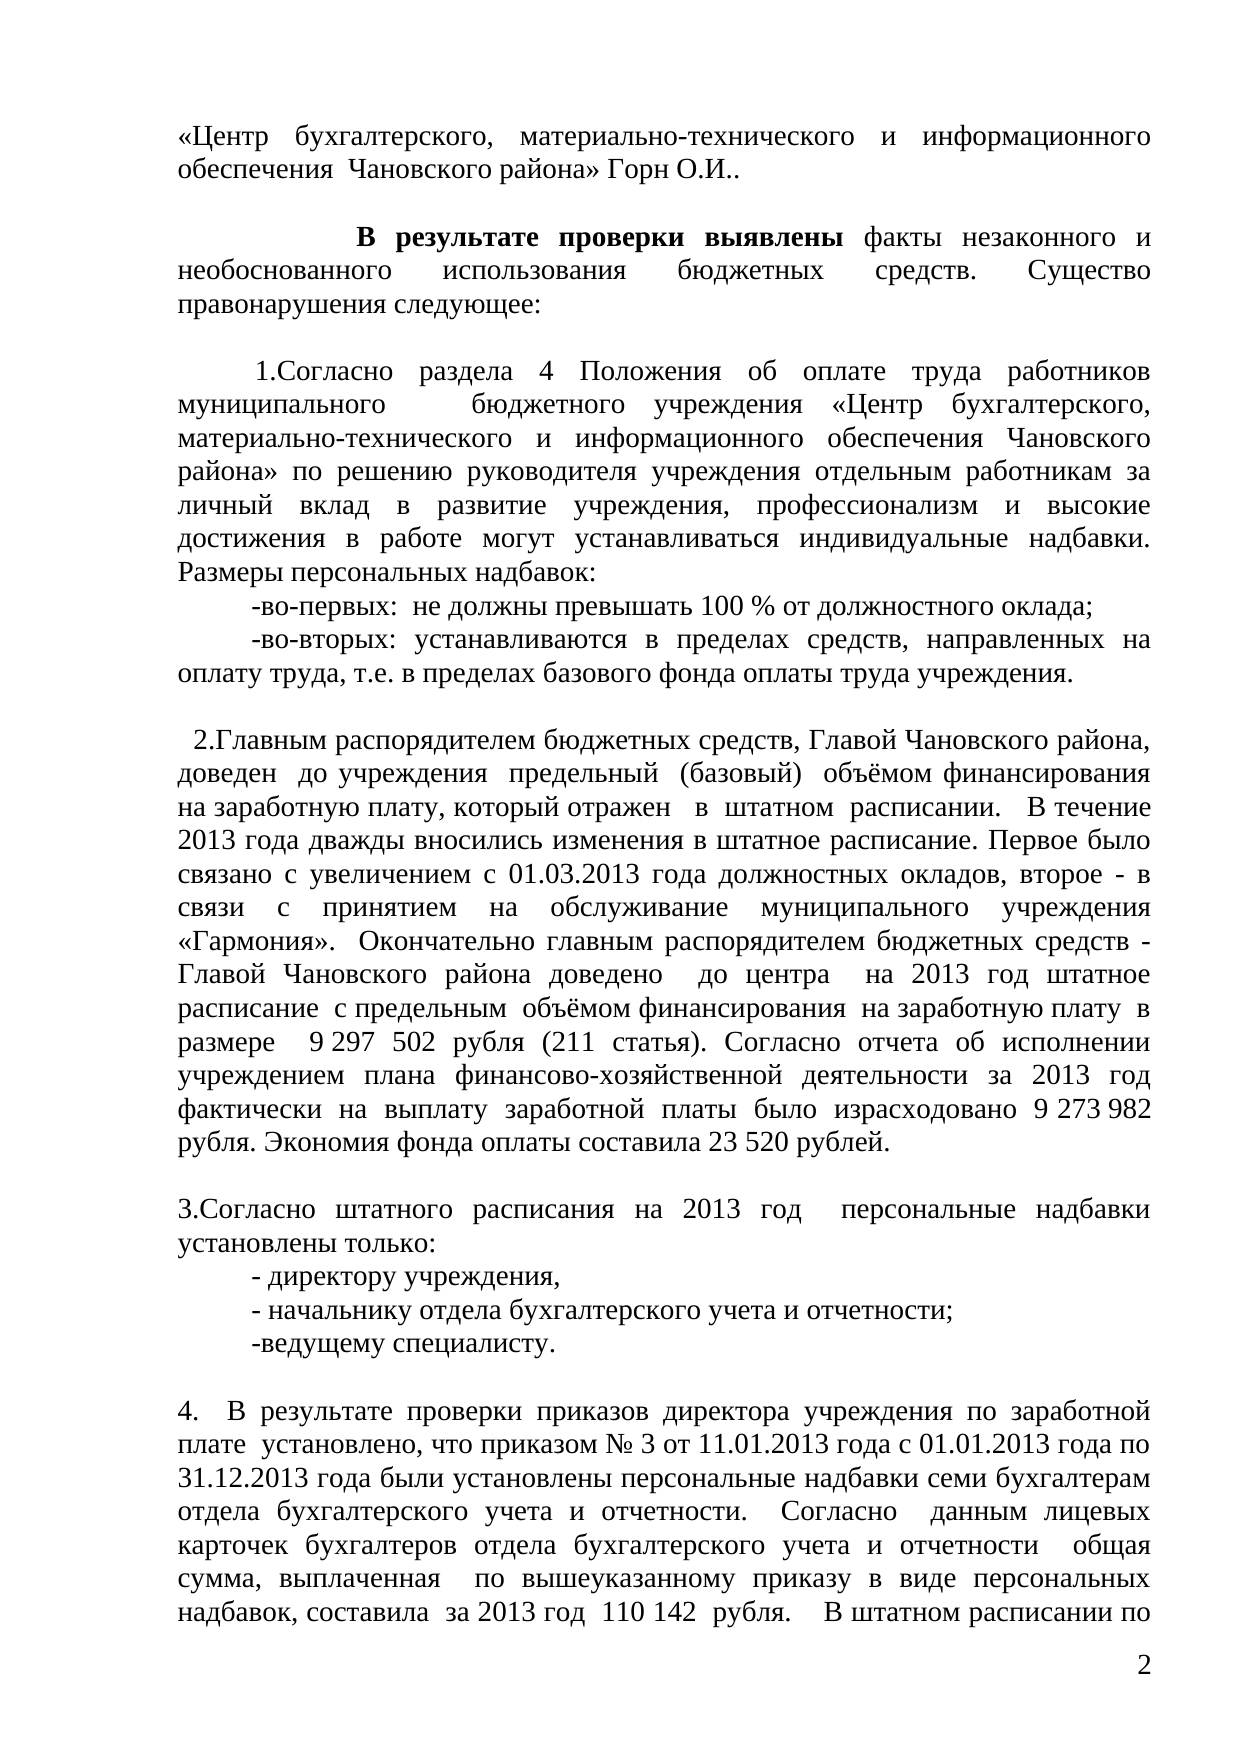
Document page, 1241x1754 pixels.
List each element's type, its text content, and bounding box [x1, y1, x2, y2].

text 3.Согласно штатного расписания на 2013 год персональные надбавки установлены только: [177, 1191, 1152, 1258]
text 1.Согласно раздела 4 Положения об оплате труда работников муниципального бюджетного учреждения «Центр бухгалтерского, материально-технического и информационного обеспечения Чановского района» по решению руководителя учреждения отдельным работникам за личный вклад в развитие учреждения, профессионализм и высокие достижения в работе могут устанавливаться индивидуальные надбавки. Размеры персональных надбавок: [177, 353, 1152, 588]
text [177, 118, 1152, 185]
text -во-вторых: устанавливаются в пределах средств, направленных на оплату труда, т.е. в пределах базового фонда оплаты труда учреждения. [177, 621, 1152, 688]
text -во-первых: не должны превышать 100 % от должностного оклада; [177, 588, 1152, 621]
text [177, 1393, 1152, 1627]
text - директору учреждения, [177, 1258, 1152, 1292]
text -ведущему специалисту. [177, 1326, 1152, 1359]
text 2.Главным распорядителем бюджетных средств, Главой Чановского района, доведен до учреждения предельный (базовый) объёмом финансирования на заработную плату, который отражен в штатном расписании. В течение 2013 года дважды вносились изменения в штатное расписание. Первое было связано с увеличением с 01.03.2013 года должностных окладов, второе - в связи с принятием на обслуживание муниципального учреждения «Гармония». Окончательно главным распорядителем бюджетных средств - Главой Чановского района доведено до центра на 2013 год штатное расписание с предельным объёмом финансирования на заработную плату в размере 9 297 502 рубля (211 статья). Согласно отчета об исполнении учреждением плана финансово-хозяйственной деятельности за 2013 год фактически на выплату заработной платы было израсходовано 9 273 982 рубля. Экономия фонда оплаты составила 23 520 рублей. [177, 722, 1152, 1158]
text В результате проверки выявлены факты незаконного и необоснованного использования бюджетных средств. Существо правонарушения следующее: [177, 219, 1152, 319]
text - начальнику отдела бухгалтерского учета и отчетности; [177, 1292, 1152, 1326]
